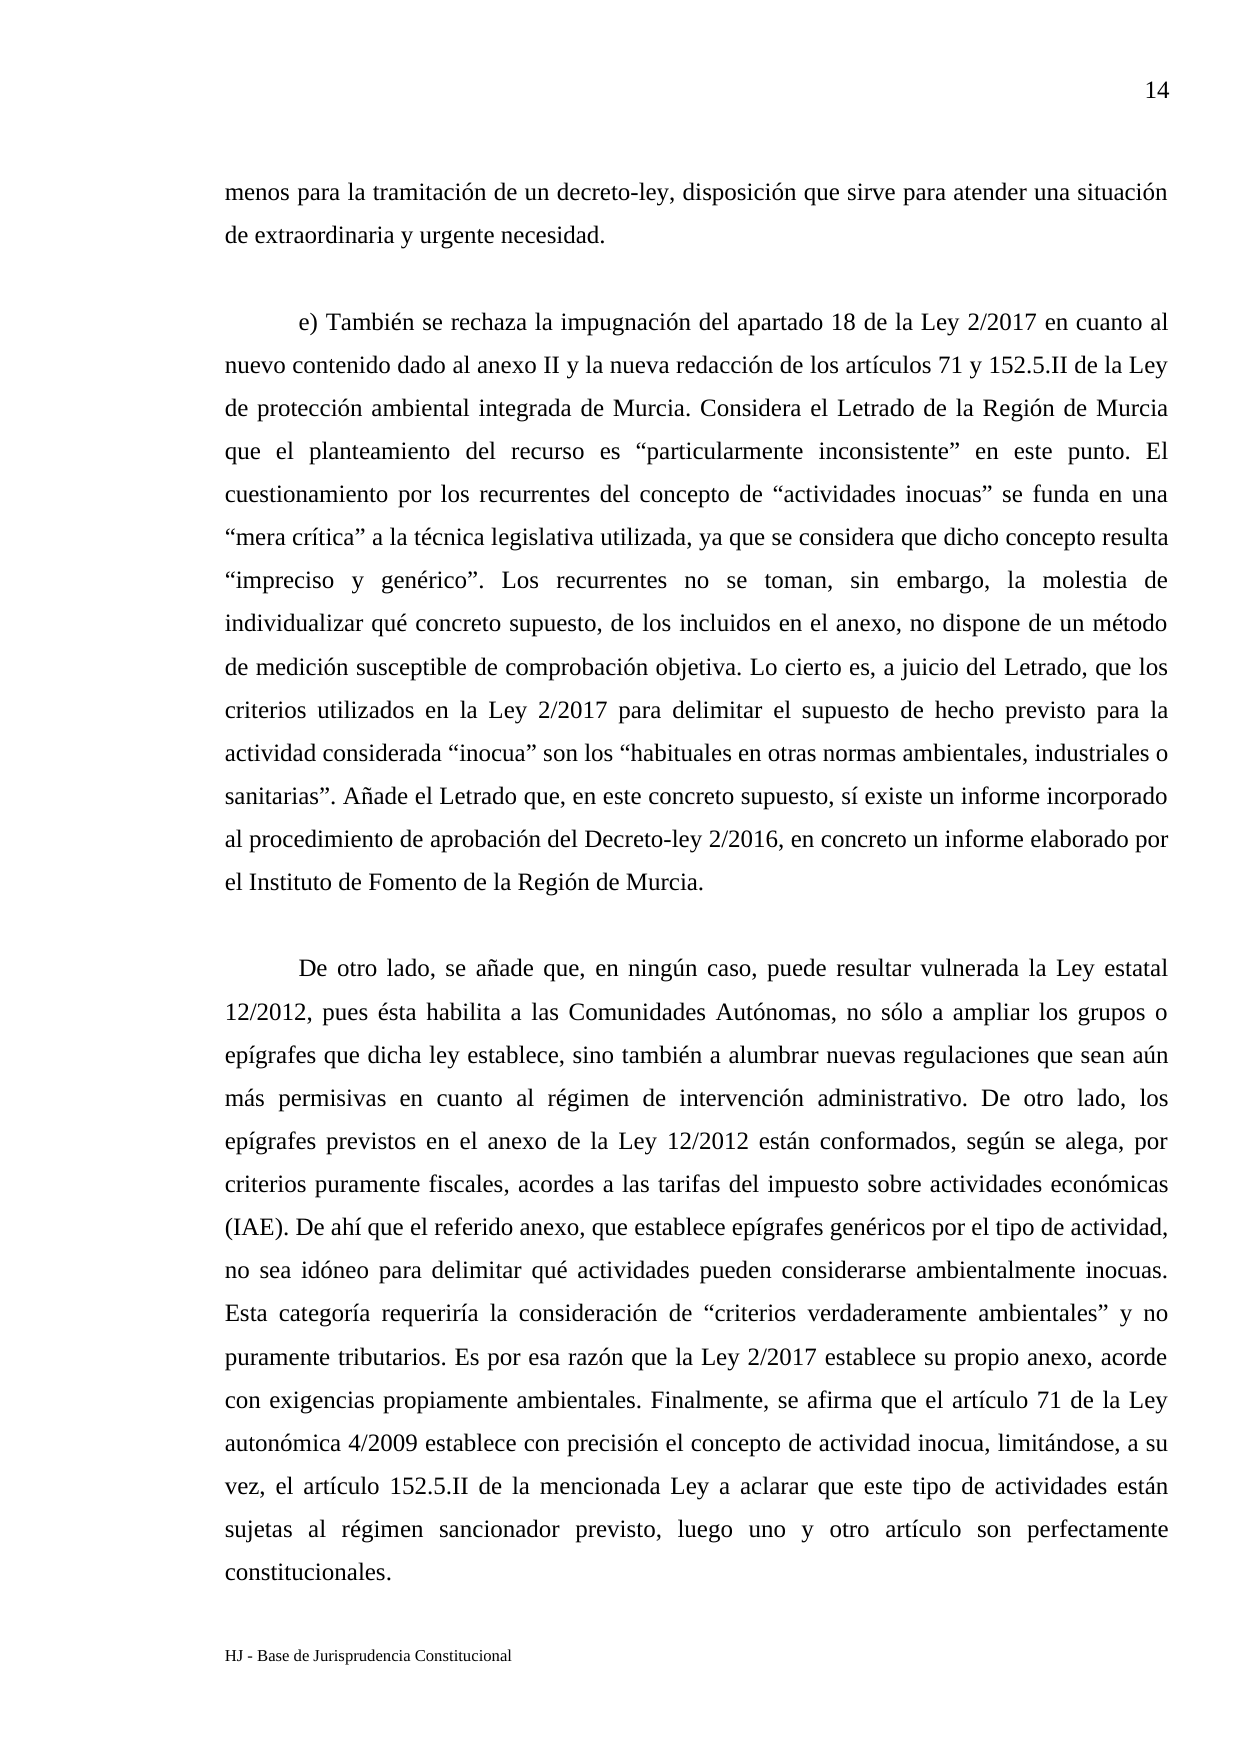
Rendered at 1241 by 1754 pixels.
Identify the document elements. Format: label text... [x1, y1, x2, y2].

text De otro lado, se añade que, en ningún caso, puede resultar vulnerada la Ley estatal 12/2012, pues ésta habilita a las Comunidades Autónomas, no sólo a ampliar los grupos o epígrafes que dicha ley establece, sino también a alumbrar nuevas regulaciones que sean aún más permisivas en cuanto al régimen de intervención administrativo. De otro lado, los epígrafes previstos en el anexo de la Ley 12/2012 están conformados, según se alega, por criterios puramente fiscales, acordes a las tarifas del impuesto sobre actividades económicas (IAE). De ahí que el referido anexo, que establece epígrafes genéricos por el tipo de actividad, no sea idóneo para delimitar qué actividades pueden considerarse ambientalmente inocuas. Esta categoría requeriría la consideración de “criterios verdaderamente ambientales” y no puramente tributarios. Es por esa razón que la Ley 2/2017 establece su propio anexo, acorde con exigencias propiamente ambientales. Finalmente, se afirma que el artículo 71 de la Ley autonómica 4/2009 establece con precisión el concepto de actividad inocua, limitándose, a su vez, el artículo 152.5.II de la mencionada Ley a aclarar que este tipo de actividades están sujetas al régimen sancionador previsto, luego uno y otro artículo son perfectamente constitucionales. [224, 953, 1169, 1586]
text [224, 177, 1169, 249]
text e) También se rechaza la impugnación del apartado 18 de la Ley 2/2017 en cuanto al nuevo contenido dado al anexo II y la nueva redacción de los artículos 71 y 152.5.II de la Ley de protección ambiental integrada de Murcia. Considera el Letrado de la Región de Murcia que el planteamiento del recurso es “particularmente inconsistente” en este punto. El cuestionamiento por los recurrentes del concepto de “actividades inocuas” se funda en una “mera crítica” a la técnica legislativa utilizada, ya que se considera que dicho concepto resulta “impreciso y genérico”. Los recurrentes no se toman, sin embargo, la molestia de individualizar qué concreto supuesto, de los incluidos en el anexo, no dispone de un método de medición susceptible de comprobación objetiva. Lo cierto es, a juicio del Letrado, que los criterios utilizados en la Ley 2/2017 para delimitar el supuesto de hecho previsto para la actividad considerada “inocua” son los “habituales en otras normas ambientales, industriales o sanitarias”. Añade el Letrado que, en este concreto supuesto, sí existe un informe incorporado al procedimiento de aprobación del Decreto-ley 2/2016, en concreto un informe elaborado por el Instituto de Fomento de la Región de Murcia. [224, 307, 1169, 896]
